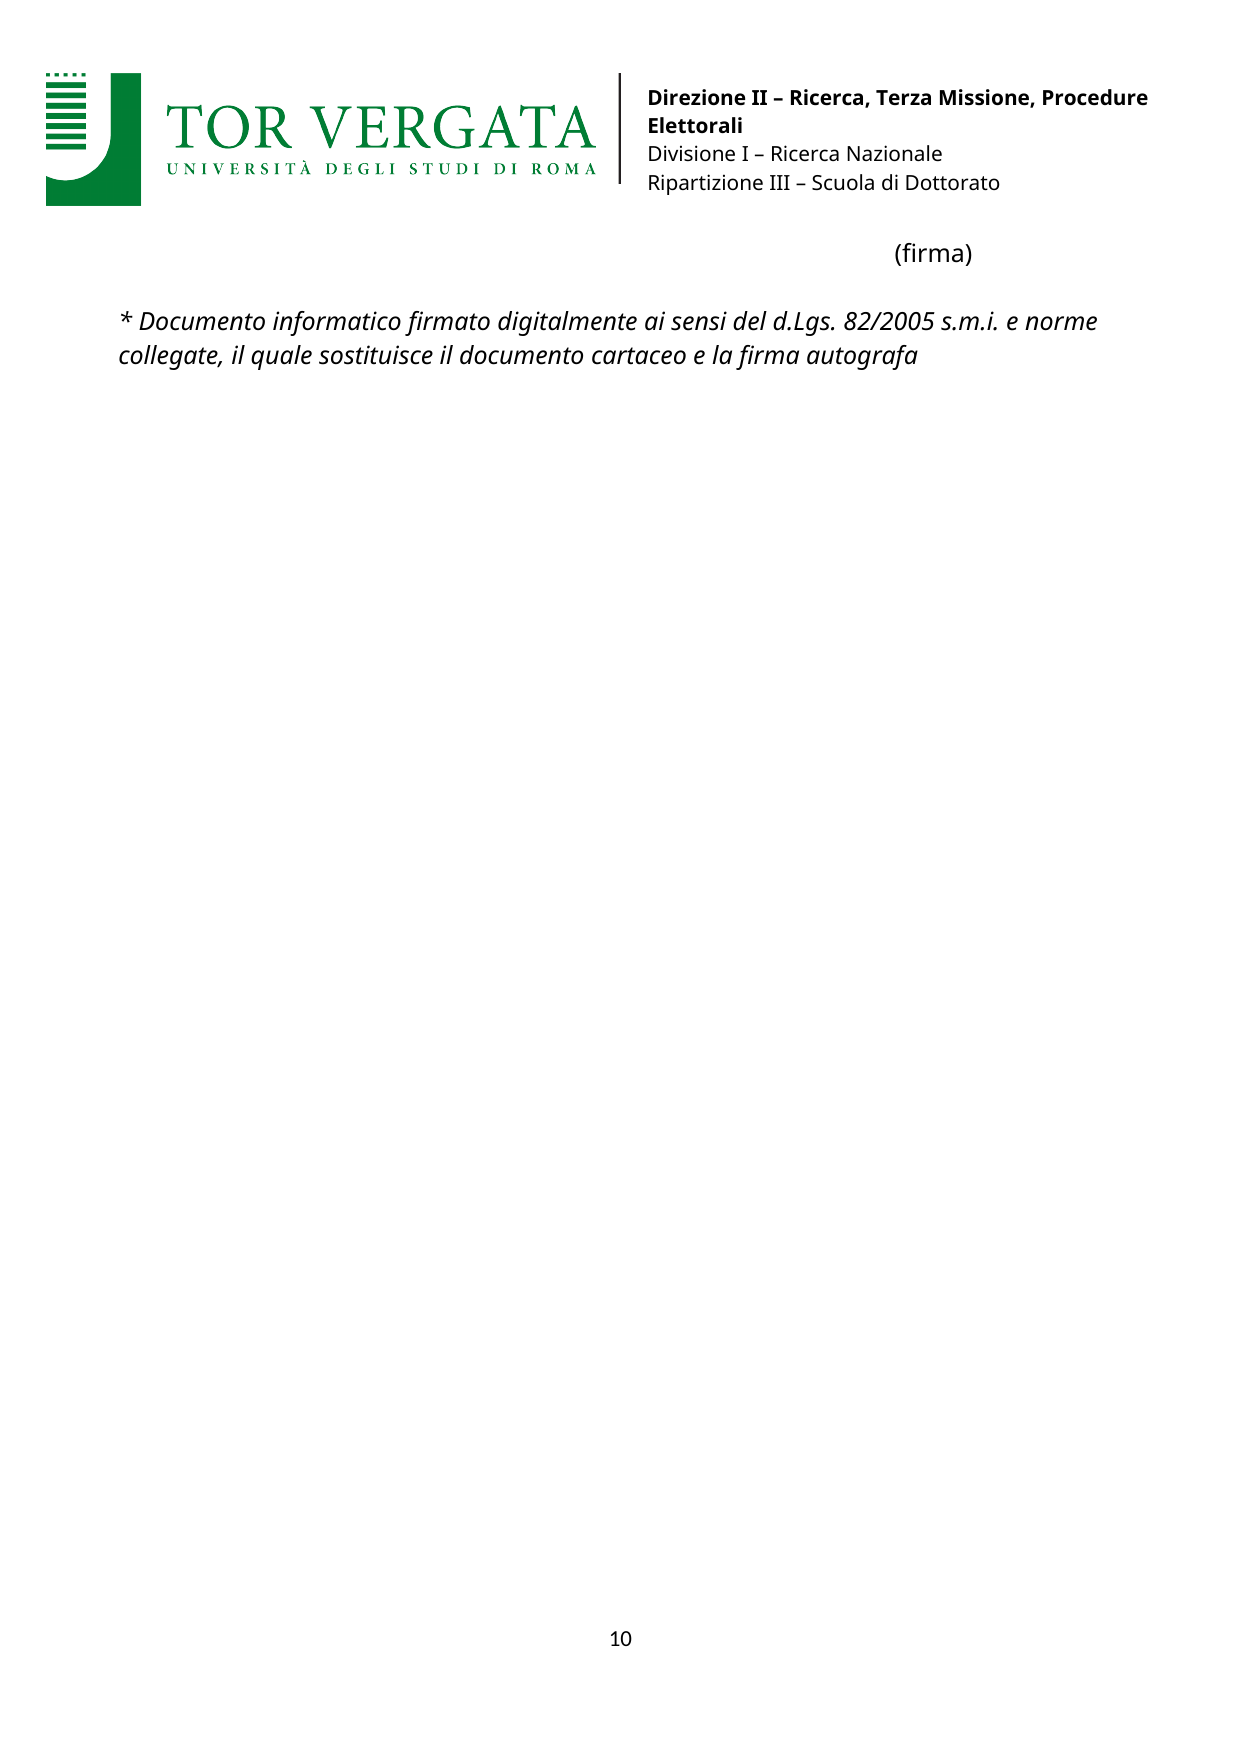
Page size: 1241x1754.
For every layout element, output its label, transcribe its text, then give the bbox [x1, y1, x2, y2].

text (firma) [118, 236, 1122, 270]
text * Documento informatico firmato digitalmente ai sensi del d.Lgs. 82/2005 s.m.i. e norme collegate, il quale sostituisce il documento cartaceo e la firma autografa [118, 304, 1122, 372]
picture [46, 73, 596, 206]
